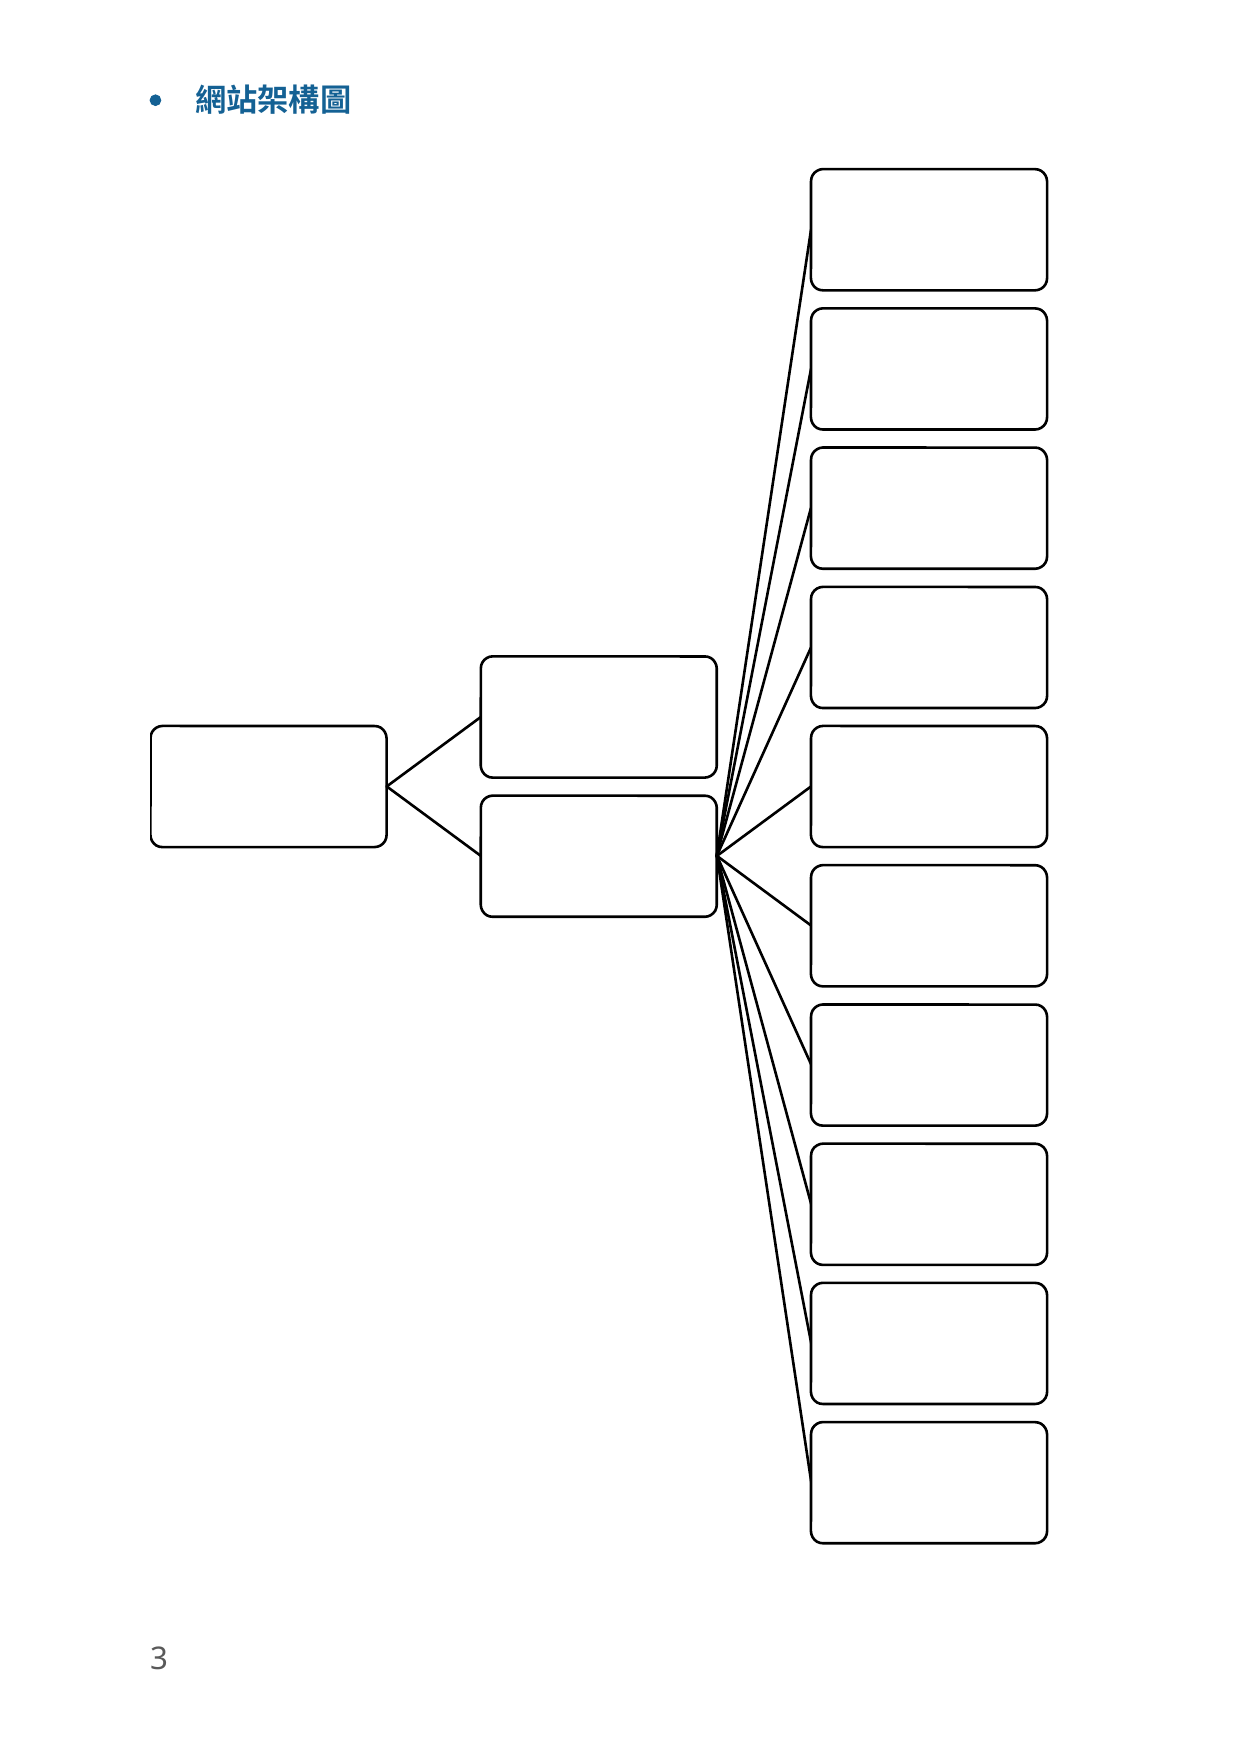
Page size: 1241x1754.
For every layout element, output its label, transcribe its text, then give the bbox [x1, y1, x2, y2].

list 網站架構圖 [150, 75, 1090, 120]
